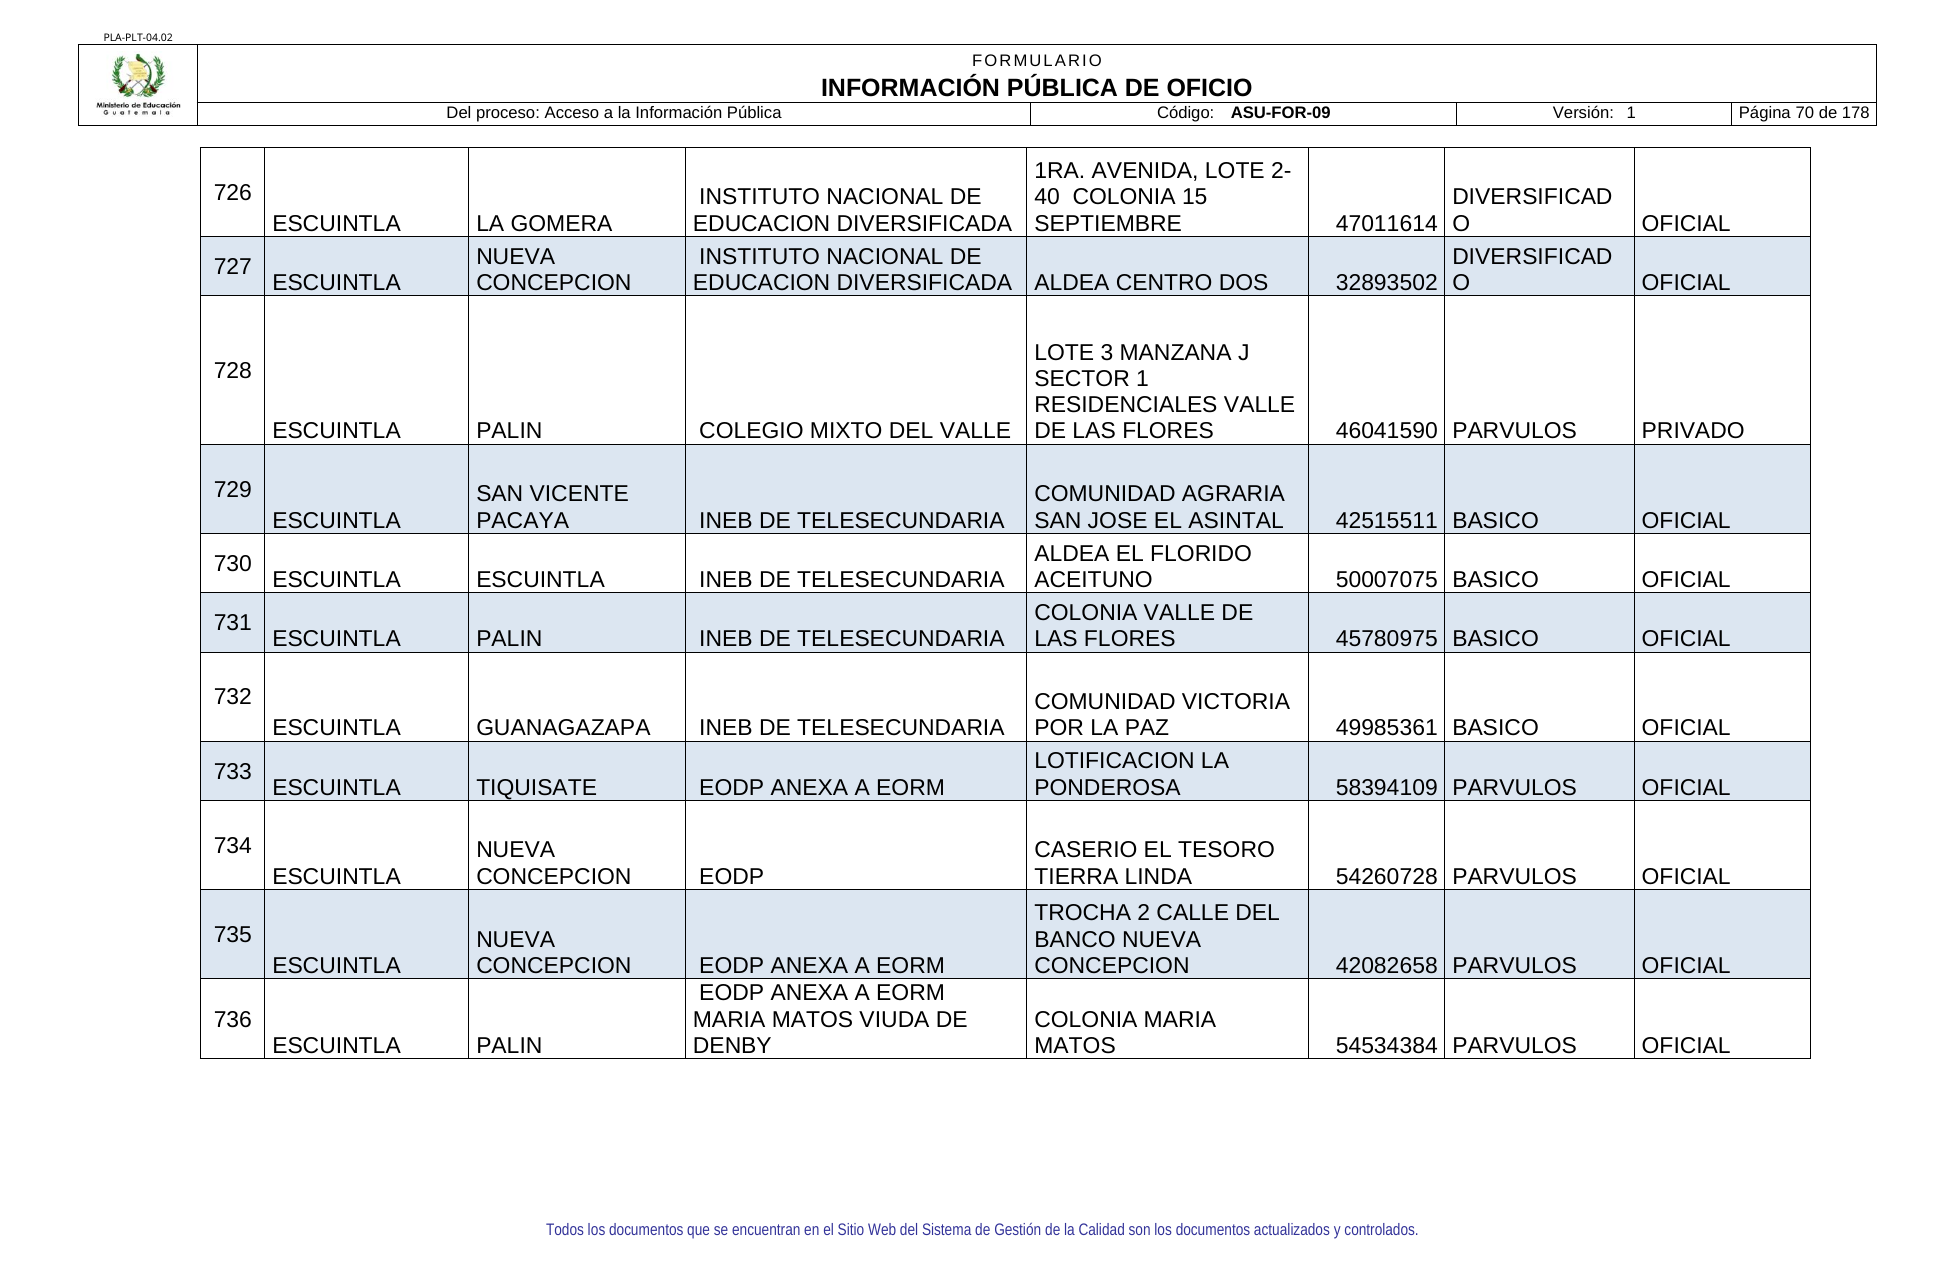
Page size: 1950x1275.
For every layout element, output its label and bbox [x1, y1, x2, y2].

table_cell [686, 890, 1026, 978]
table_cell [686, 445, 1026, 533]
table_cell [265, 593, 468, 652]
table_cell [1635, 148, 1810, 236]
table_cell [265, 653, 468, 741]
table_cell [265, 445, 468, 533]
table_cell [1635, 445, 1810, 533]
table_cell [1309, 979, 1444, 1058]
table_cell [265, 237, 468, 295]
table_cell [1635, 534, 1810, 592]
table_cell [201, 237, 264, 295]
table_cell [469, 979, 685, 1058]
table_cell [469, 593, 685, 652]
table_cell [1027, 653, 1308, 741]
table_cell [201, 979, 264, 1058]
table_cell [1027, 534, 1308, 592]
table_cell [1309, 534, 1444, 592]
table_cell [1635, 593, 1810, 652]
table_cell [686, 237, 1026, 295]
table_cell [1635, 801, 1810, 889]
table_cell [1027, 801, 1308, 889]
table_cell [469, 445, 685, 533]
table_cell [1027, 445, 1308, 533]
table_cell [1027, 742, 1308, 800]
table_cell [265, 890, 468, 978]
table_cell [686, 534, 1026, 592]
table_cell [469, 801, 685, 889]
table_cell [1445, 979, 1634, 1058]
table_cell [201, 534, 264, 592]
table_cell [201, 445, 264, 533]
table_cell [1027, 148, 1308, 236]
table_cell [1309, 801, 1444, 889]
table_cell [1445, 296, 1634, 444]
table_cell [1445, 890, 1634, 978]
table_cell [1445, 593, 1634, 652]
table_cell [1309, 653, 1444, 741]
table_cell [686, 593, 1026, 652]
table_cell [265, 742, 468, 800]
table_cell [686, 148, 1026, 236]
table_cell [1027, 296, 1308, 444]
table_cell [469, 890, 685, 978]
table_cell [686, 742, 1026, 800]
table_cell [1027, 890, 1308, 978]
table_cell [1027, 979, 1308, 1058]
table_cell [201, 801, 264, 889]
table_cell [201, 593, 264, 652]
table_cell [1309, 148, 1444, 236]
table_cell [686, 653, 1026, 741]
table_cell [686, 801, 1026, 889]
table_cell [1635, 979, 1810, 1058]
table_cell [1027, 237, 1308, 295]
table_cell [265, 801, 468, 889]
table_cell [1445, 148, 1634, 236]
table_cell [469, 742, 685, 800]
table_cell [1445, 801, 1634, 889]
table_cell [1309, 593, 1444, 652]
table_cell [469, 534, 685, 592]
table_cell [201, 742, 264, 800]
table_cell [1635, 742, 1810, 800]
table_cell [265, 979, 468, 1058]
picture [95, 51, 181, 117]
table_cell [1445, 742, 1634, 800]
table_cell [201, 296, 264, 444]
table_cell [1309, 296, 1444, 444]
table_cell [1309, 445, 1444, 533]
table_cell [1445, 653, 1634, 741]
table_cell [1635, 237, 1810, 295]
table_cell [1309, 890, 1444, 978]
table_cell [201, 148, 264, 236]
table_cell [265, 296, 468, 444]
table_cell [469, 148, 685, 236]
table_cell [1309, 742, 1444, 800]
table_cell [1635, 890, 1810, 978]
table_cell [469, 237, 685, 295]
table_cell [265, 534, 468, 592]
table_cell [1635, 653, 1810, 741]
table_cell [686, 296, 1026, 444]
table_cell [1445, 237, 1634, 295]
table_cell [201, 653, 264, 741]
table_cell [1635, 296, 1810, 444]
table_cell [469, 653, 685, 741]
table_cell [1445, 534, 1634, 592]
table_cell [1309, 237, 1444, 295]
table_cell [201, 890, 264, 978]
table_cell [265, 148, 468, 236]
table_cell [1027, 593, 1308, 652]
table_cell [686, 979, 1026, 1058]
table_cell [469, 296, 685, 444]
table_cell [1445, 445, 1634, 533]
